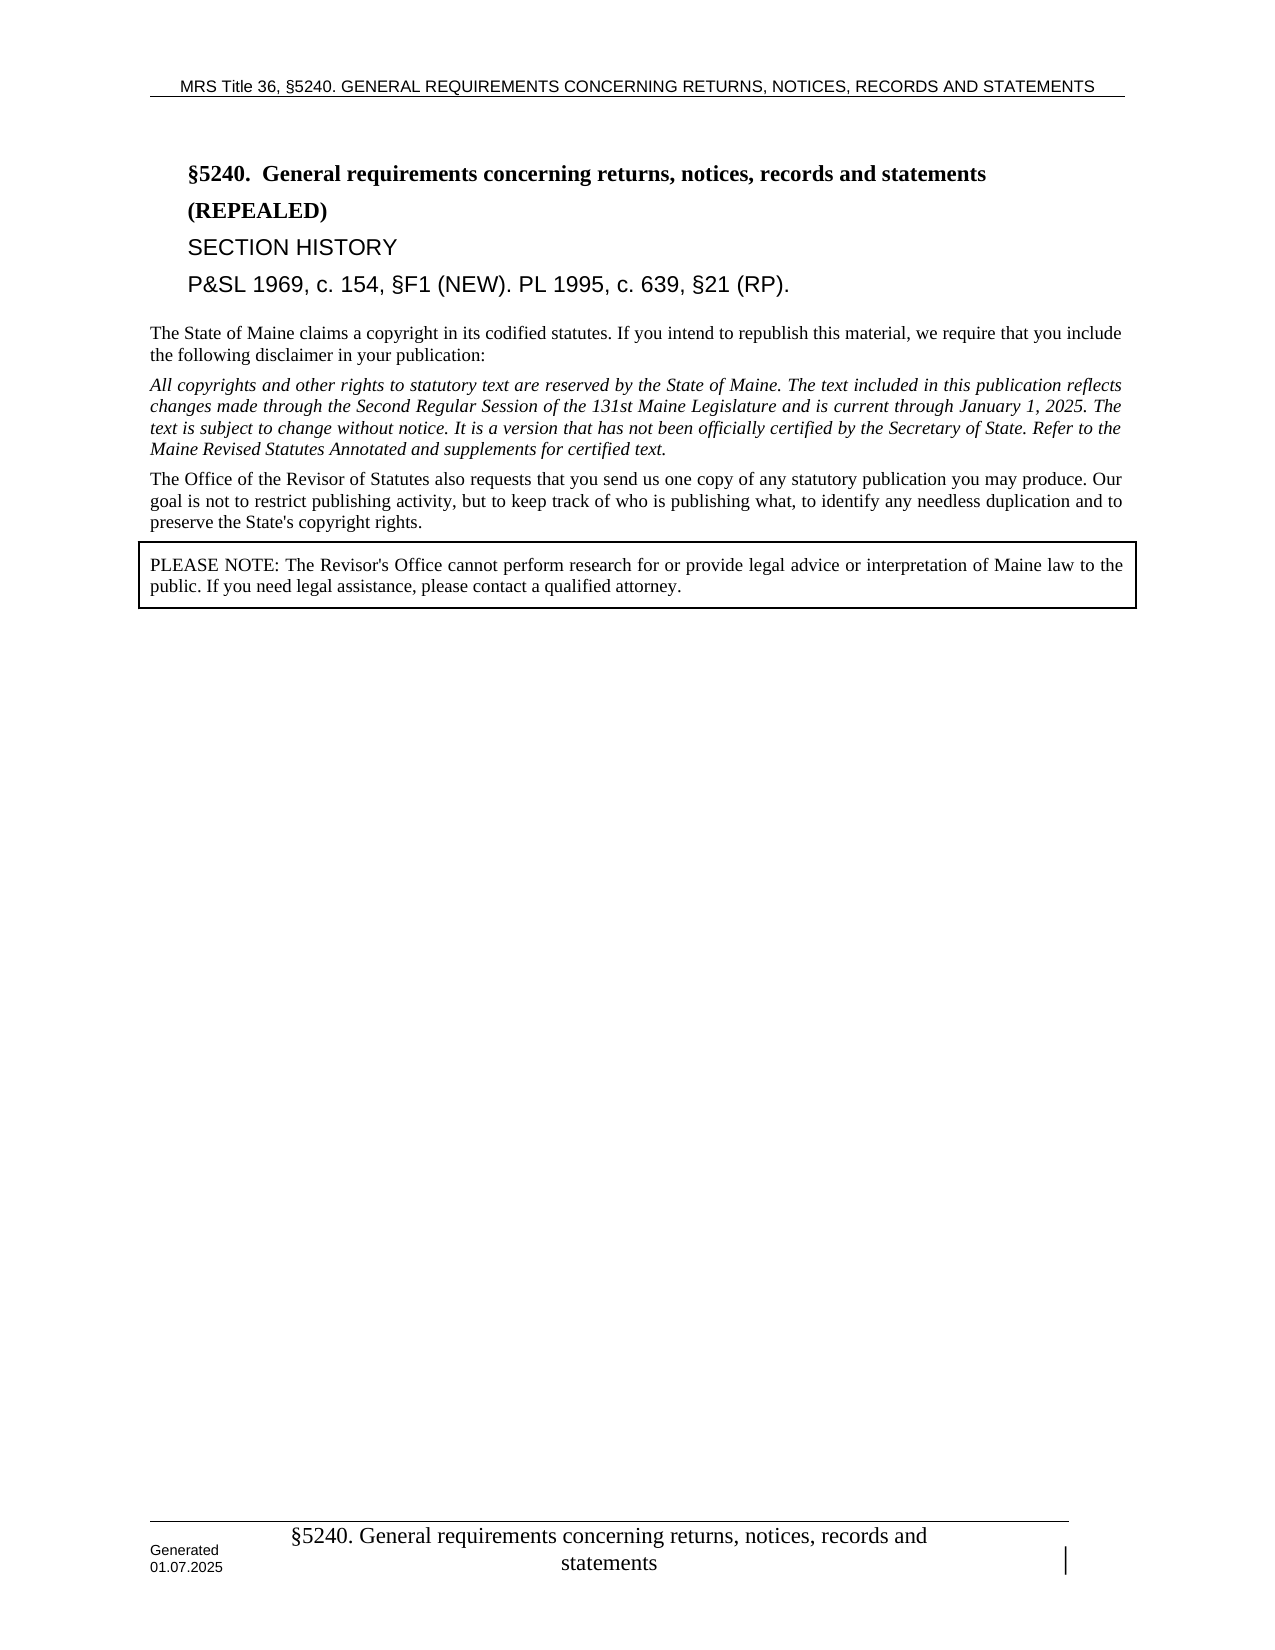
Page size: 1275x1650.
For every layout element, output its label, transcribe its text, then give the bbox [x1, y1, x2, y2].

text §5240. General requirements concerning returns, notices, records and statements [187, 160, 1125, 187]
text P&SL 1969, c. 154, §F1 (NEW). PL 1995, c. 639, §21 (RP). [187, 271, 1125, 297]
text (REPEALED) [187, 197, 1125, 223]
text The Office of the Revisor of Statutes also requests that you send us one copy of any statutory publication you may produce. Our goal is not to restrict publishing activity, but to keep track of who is publishing what, to identify any needless duplication and to preserve the State's copyright rights. [150, 468, 1125, 533]
text All copyrights and other rights to statutory text are reserved by the State of Maine. The text included in this publication reflects changes made through the Second Regular Session of the 131st Maine Legislature and is current through January 1, 2025 . The text is subject to change without notice. It is a version that has not been officially certified by the Secretary of State. Refer to the Maine Revised Statutes Annotated and supplements for certified text. [150, 373, 1125, 460]
text PLEASE NOTE: The Revisor's Office cannot perform research for or provide legal advice or interpretation of Maine law to the public. If you need legal assistance, please contact a qualified attorney. [140, 543, 1135, 607]
text The State of Maine claims a copyright in its codified statutes. If you intend to republish this material, we require that you include the following disclaimer in your publication: [150, 322, 1125, 365]
text SECTION HISTORY [187, 234, 1125, 260]
